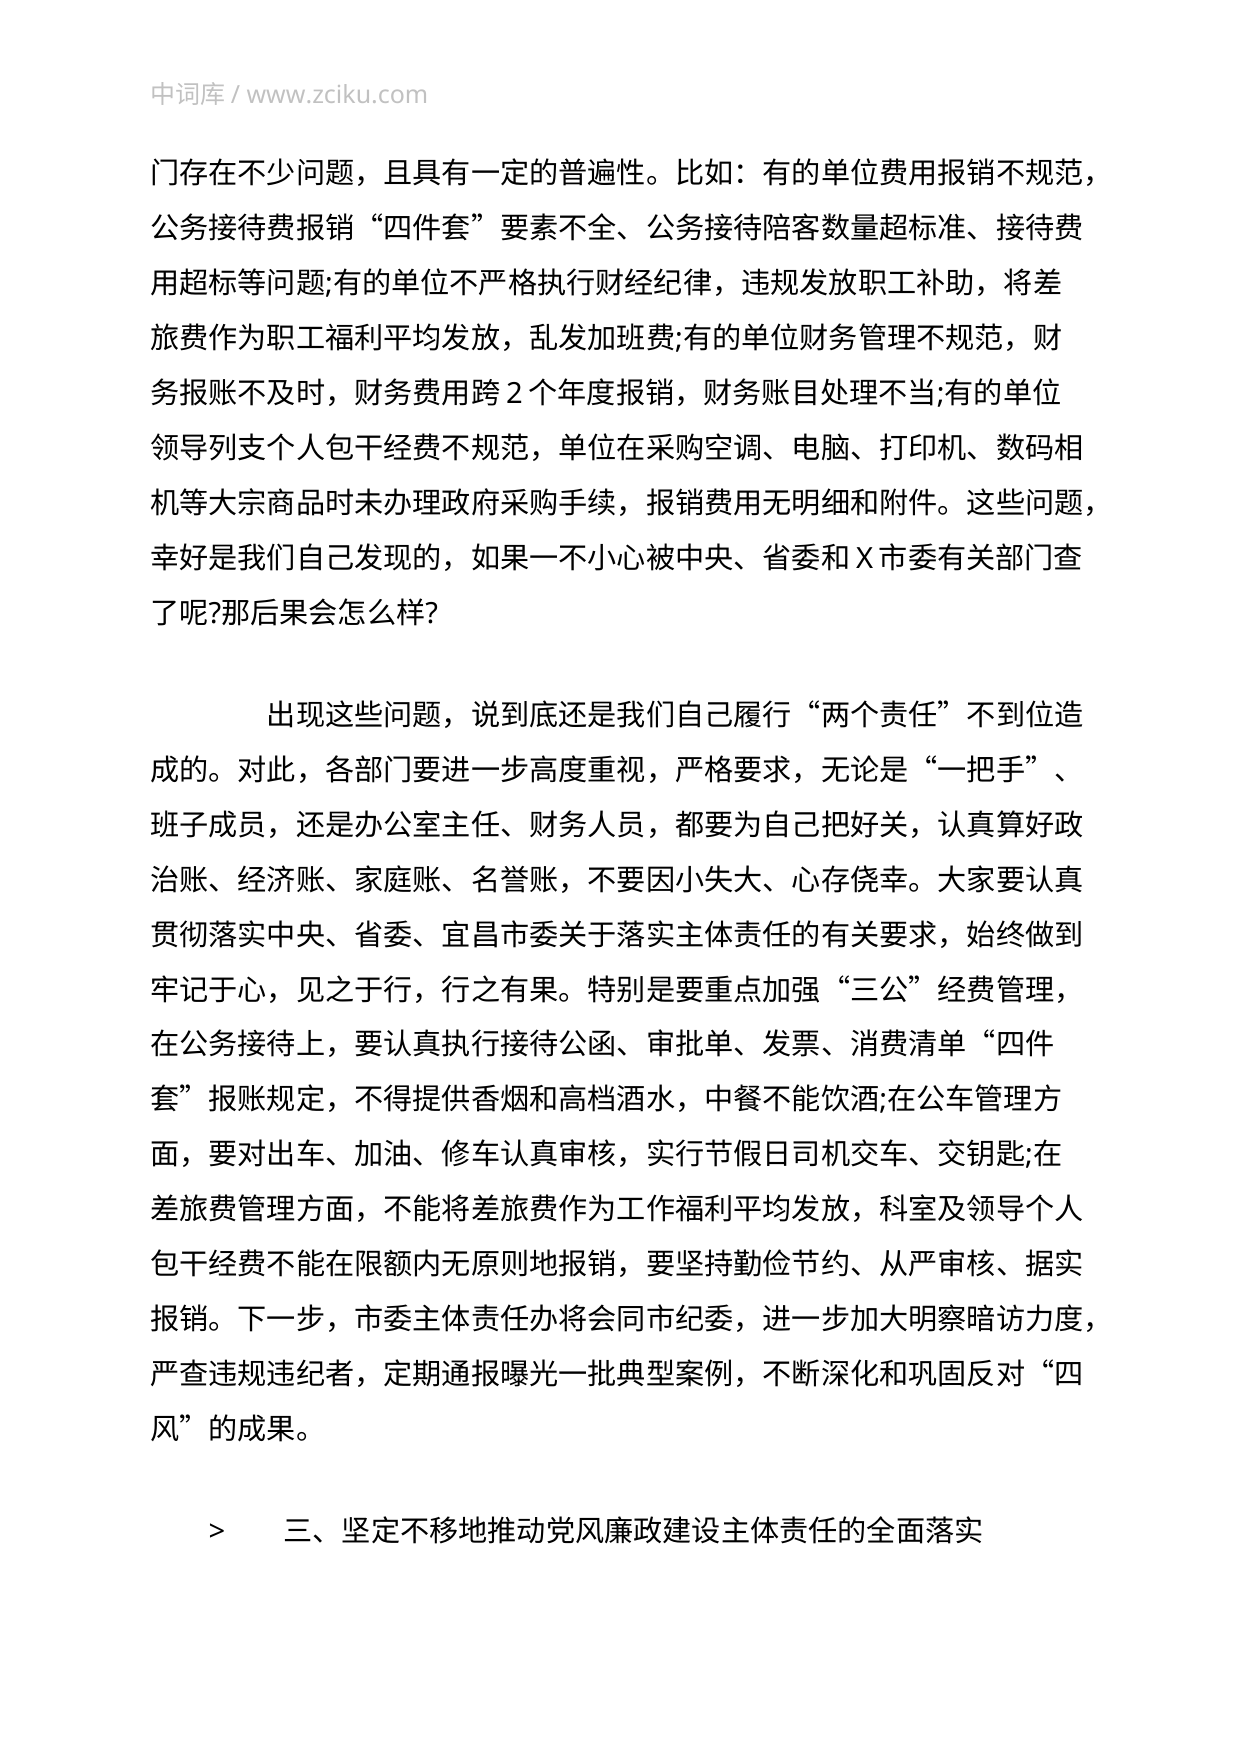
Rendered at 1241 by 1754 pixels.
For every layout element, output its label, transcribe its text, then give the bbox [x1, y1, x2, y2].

text 出现这些问题，说到底还是我们自己履行“两个责任”不到位造成的。对此，各部门要进一步高度重视，严格要求，无论是“一把手”、班子成员，还是办公室主任、财务人员，都要为自己把好关，认真算好政治账、经济账、家庭账、名誉账，不要因小失大、心存侥幸。大家要认真贯彻落实中央、省委、宜昌市委关于落实主体责任的有关要求，始终做到牢记于心，见之于行，行之有果。特别是要重点加强“三公”经费管理，在公务接待上，要认真执行接待公函、审批单、发票、消费清单“四件套”报账规定，不得提供香烟和高档酒水，中餐不能饮酒;在公车管理方面，要对出车、加油、修车认真审核，实行节假日司机交车、交钥匙;在差旅费管理方面，不能将差旅费作为工作福利平均发放，科室及领导个人包干经费不能在限额内无原则地报销，要坚持勤俭节约、从严审核、据实报销。下一步，市委主体责任办将会同市纪委，进一步加大明察暗访力度，严查违规违纪者，定期通报曝光一批典型案例，不断深化和巩固反对“四风”的成果。 [150, 692, 1090, 1448]
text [150, 150, 1090, 632]
text > 三、坚定不移地推动党风廉政建设主体责任的全面落实 [150, 1507, 1090, 1549]
